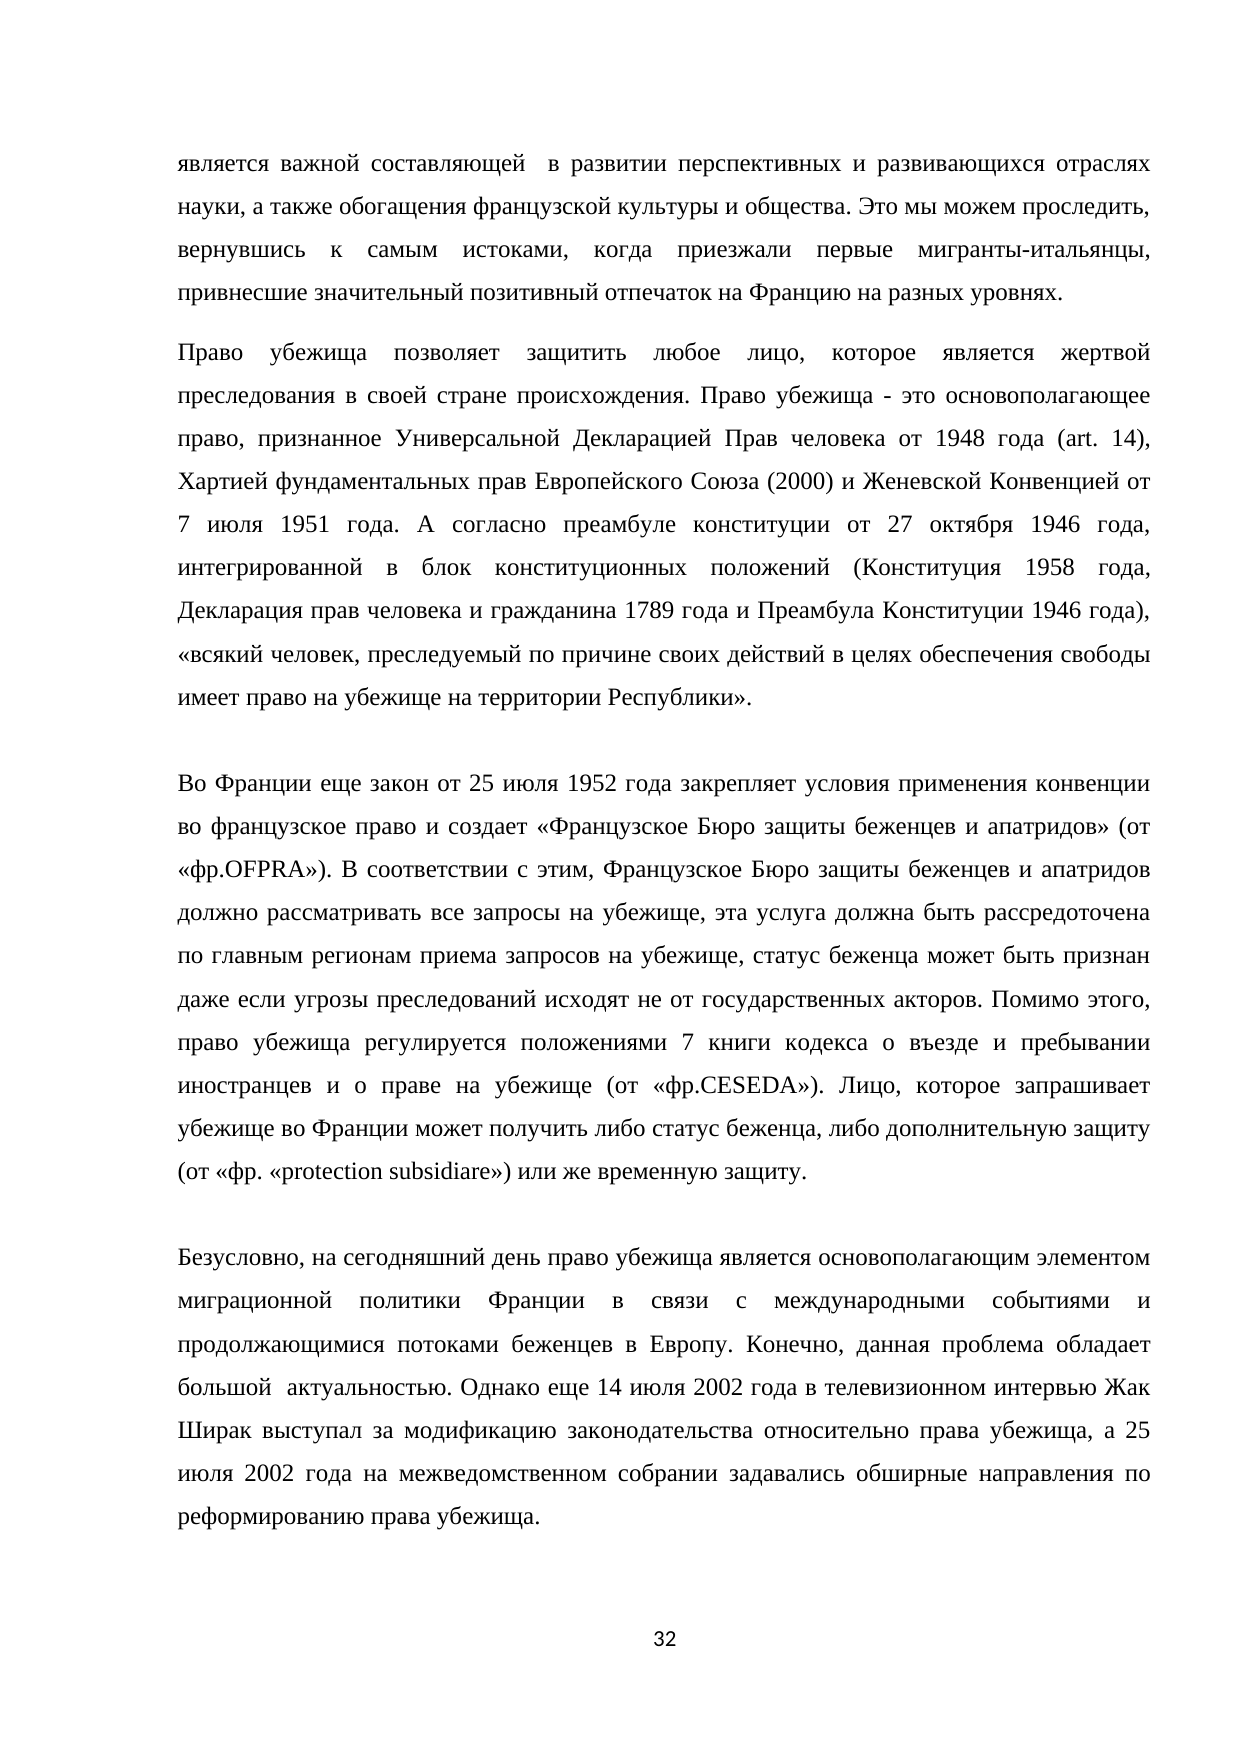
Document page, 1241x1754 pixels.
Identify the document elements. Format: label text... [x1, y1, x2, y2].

text Безусловно, на сегодняшний день право убежища является основополагающим элементом миграционной политики Франции в связи с международными событиями и продолжающимися потоками беженцев в Европу. Конечно, данная проблема обладает большой актуальностью. Однако еще 14 июля 2002 года в телевизионном интервью Жак Ширак выступал за модификацию законодательства относительно права убежища, а 25 июля 2002 года на межведомственном собрании задавались обширные направления по реформированию права убежища. [177, 1242, 1152, 1530]
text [177, 148, 1152, 306]
text Во Франции еще закон от 25 июля 1952 года закрепляет условия применения конвенции во французское право и создает «Французское Бюро защиты беженцев и апатридов» (от «фр.OFPRA»). В соответствии с этим, Французское Бюро защиты беженцев и апатридов должно рассматривать все запросы на убежище, эта услуга должна быть рассредоточена по главным регионам приема запросов на убежище, статус беженца может быть признан даже если угрозы преследований исходят не от государственных акторов. Помимо этого, право убежища регулируется положениями 7 книги кодекса о въезде и пребывании иностранцев и о праве на убежище (от «фр.CESEDA»). Лицо, которое запрашивает убежище во Франции может получить либо статус беженца, либо дополнительную защиту (от «фр. «protection subsidiare») или же временную защиту. [177, 768, 1152, 1185]
text Право убежища позволяет защитить любое лицо, которое является жертвой преследования в своей стране происхождения. Право убежища - это основополагающее право, признанное Универсальной Декларацией Прав человека от 1948 года (art. 14), Хартией фундаментальных прав Европейского Союза (2000) и Женевской Конвенцией от 7 июля 1951 года. А согласно преамбуле конституции от 27 октября 1946 года, интегрированной в блок конституционных положений (Конституция 1958 года, Декларация прав человека и гражданина 1789 года и Преамбула Конституции 1946 года), «всякий человек, преследуемый по причине своих действий в целях обеспечения свободы имеет право на убежище на территории Республики». [177, 337, 1152, 711]
